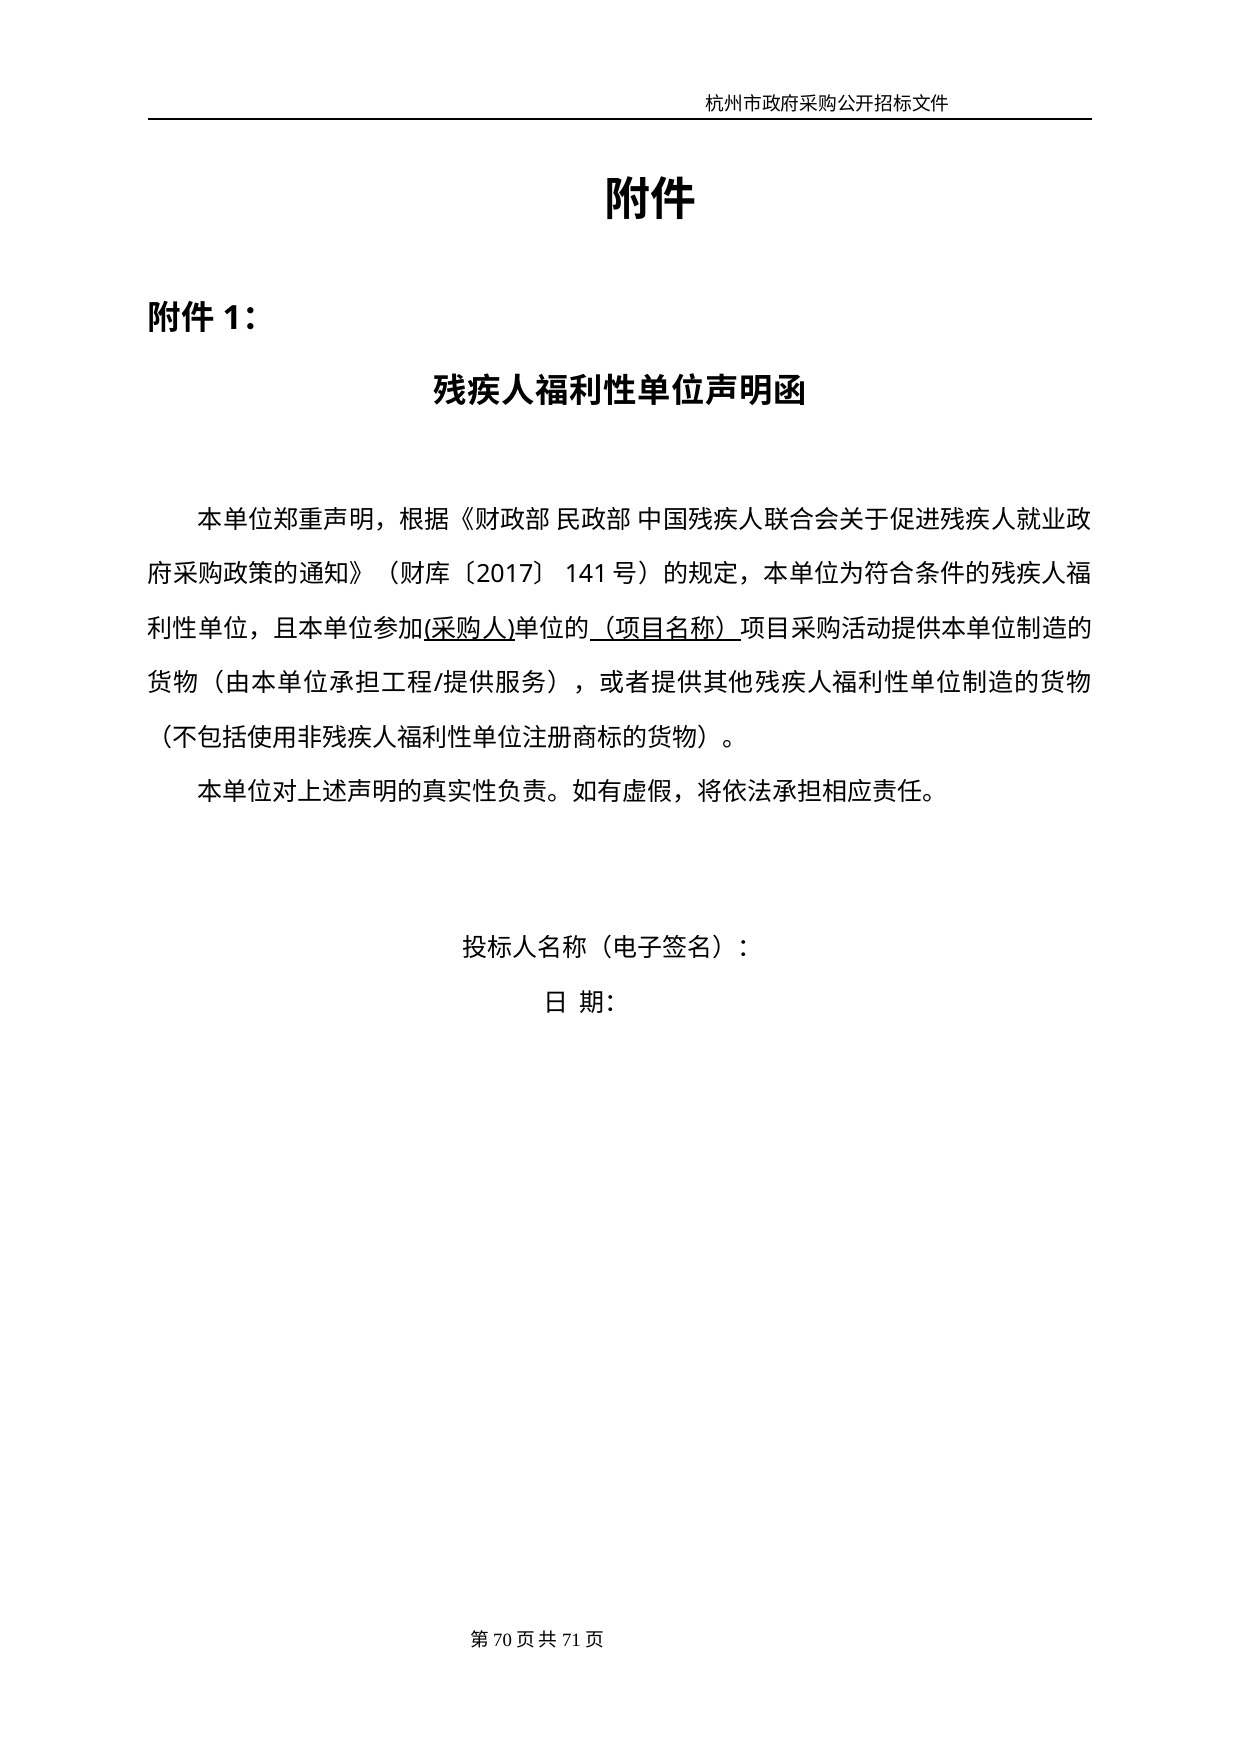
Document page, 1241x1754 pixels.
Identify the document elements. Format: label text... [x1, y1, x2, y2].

subtitle 附件 [282, 162, 1092, 228]
text 投标人名称（电子签名）： [148, 928, 930, 964]
text 本单位对上述声明的真实性负责。如有虚假，将依法承担相应责任。 [148, 771, 1092, 808]
text 附件1： [148, 291, 1092, 339]
text 本单位郑重声明，根据《财政部 民政部 中国残疾人联合会关于促进残疾人就业政府采购政策的通知》（财库〔2017〕 141号）的规定，本单位为符合条件的残疾人福利性单位，且本单位参加(采购人)单位的（项目名称）项目采购活动提供本单位制造的货物（由本单位承担工程/提供服务），或者提供其他残疾人福利性单位制造的货物（不包括使用非残疾人福利性单位注册商标的货物）。 [148, 499, 1092, 753]
text 残疾人福利性单位声明函 [148, 363, 1092, 412]
text 日 期： [148, 982, 930, 1018]
